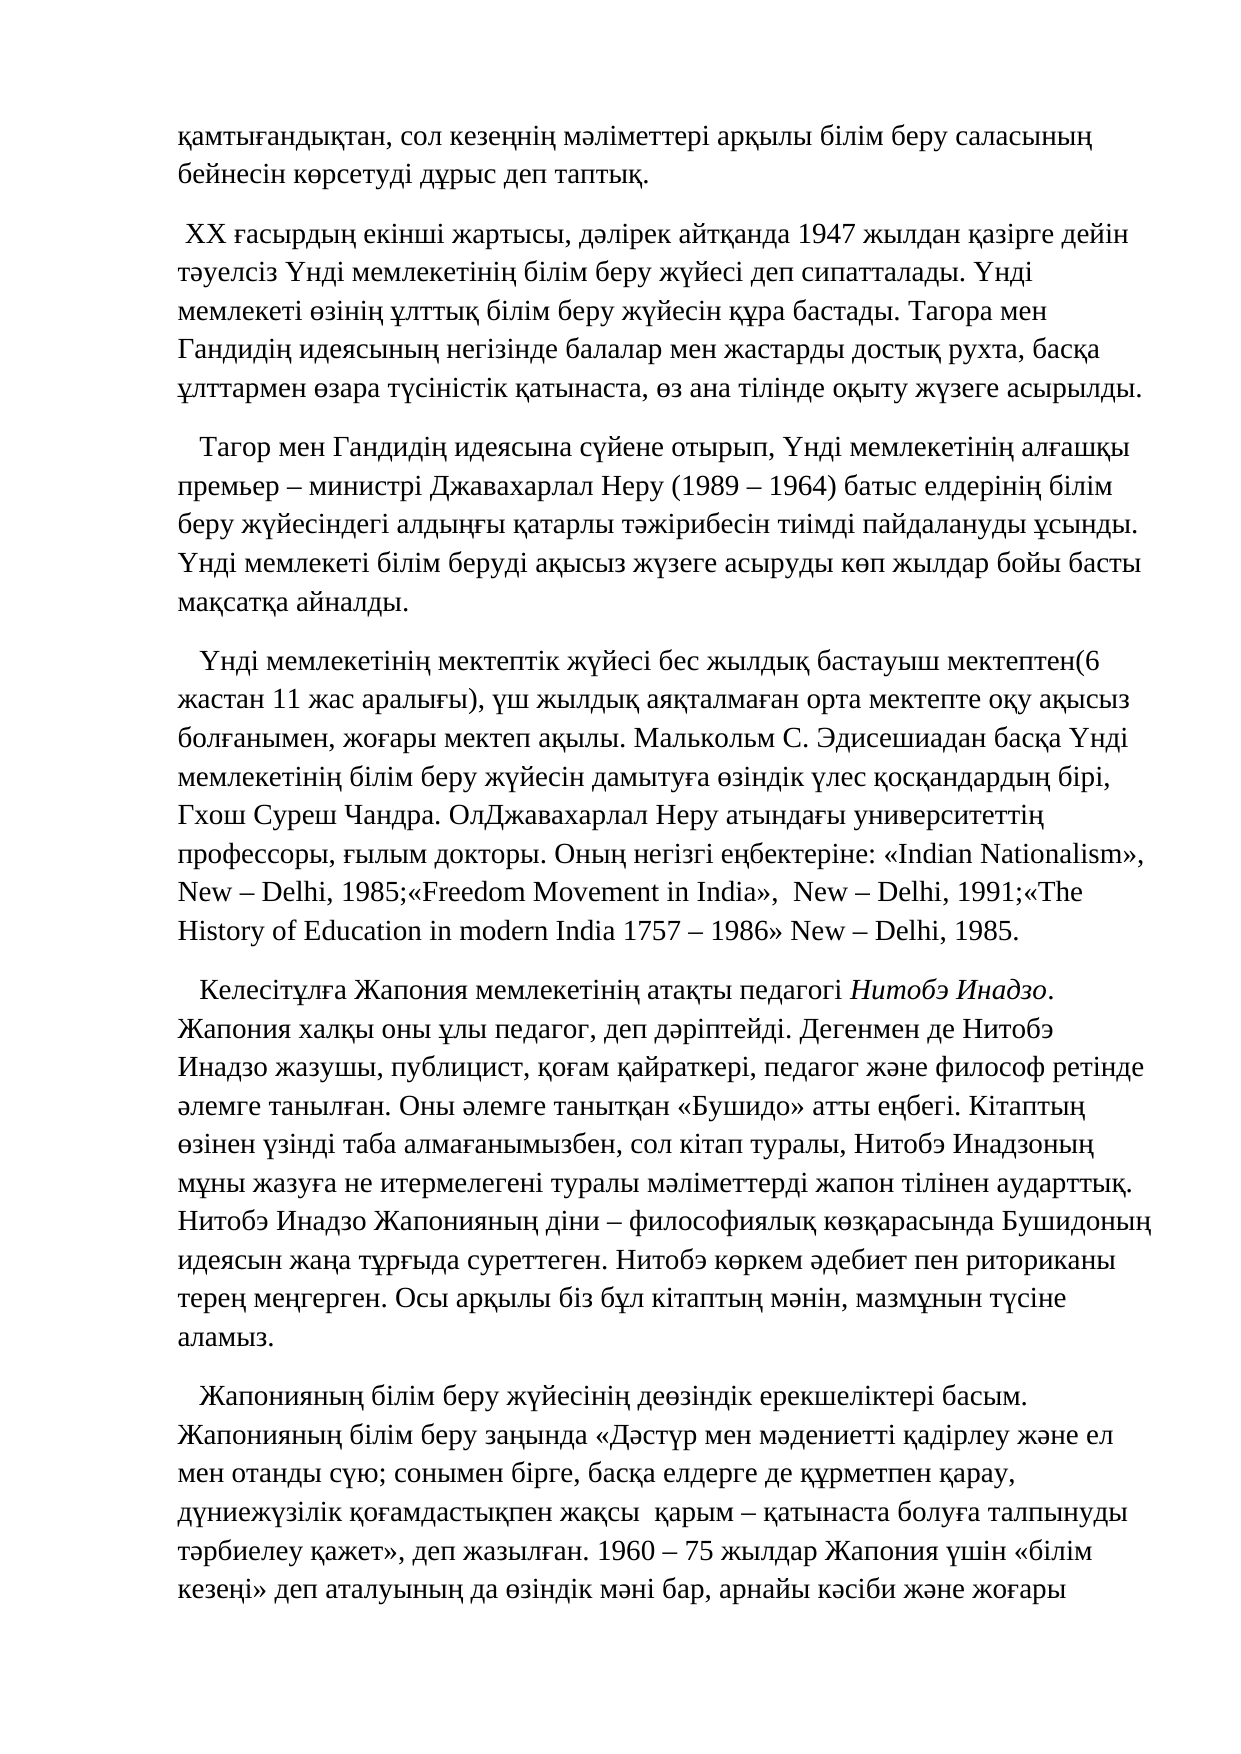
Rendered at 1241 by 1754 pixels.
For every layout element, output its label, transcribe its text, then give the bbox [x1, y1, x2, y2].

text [177, 1378, 1152, 1605]
text Келесітұлға Жапония мемлекетінің атақты педагогі Нитобэ Инадзо. Жапония халқы оны ұлы педагог, деп дәріптейді. Дегенмен де Нитобэ Инадзо жазушы, публицист, қоғам қайраткері, педагог және философ ретінде әлемге танылған. Оны әлемге танытқан «Бушидо» атты еңбегі. Кітаптың өзінен үзінді таба алмағанымызбен, сол кітап туралы, Нитобэ Инадзоның мұны жазуға не итермелегені туралы мәліметтерді жапон тілінен аударттық. Нитобэ Инадзо Жапонияның діни – философиялық көзқарасында Бушидоның идеясын жаңа тұрғыда суреттеген. Нитобэ көркем әдебиет пен риториканы терең меңгерген. Осы арқылы біз бұл кітаптың мәнін, мазмұнын түсіне аламыз. [177, 972, 1152, 1353]
text Тагор мен Гандидің идеясына сүйене отырып, Үнді мемлекетінің алғашқы премьер – министрі Джавахарлал Неру (1989 – 1964) батыс елдерінің білім беру жүйесіндегі алдыңғы қатарлы тәжірибесін тиімді пайдалануды ұсынды. Үнді мемлекеті білім беруді ақысыз жүзеге асыруды көп жылдар бойы басты мақсатқа айналды. [177, 429, 1152, 617]
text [177, 118, 1152, 190]
text XX ғасырдың екінші жартысы, дәлірек айтқанда 1947 жылдан қазірге дейін тәуелсіз Үнді мемлекетінің білім беру жүйесі деп сипатталады. Үнді мемлекеті өзінің ұлттық білім беру жүйесін құра бастады. Тагора мен Гандидің идеясының негізінде балалар мен жастарды достық рухта, басқа ұлттармен өзара түсіністік қатынаста, өз ана тілінде оқыту жүзеге асырылды. [177, 216, 1152, 404]
text Үнді мемлекетінің мектептік жүйесі бес жылдық бастауыш мектептен(6 жастан 11 жас аралығы), үш жылдық аяқталмаған орта мектепте оқу ақысыз болғанымен, жоғары мектеп ақылы. Малькольм С. Эдисешиадан басқа Үнді мемлекетінің білім беру жүйесін дамытуға өзіндік үлес қосқандардың бірі, Гхош Суреш Чандра. ОлДжавахарлал Неру атындағы университеттің профессоры, ғылым докторы. Оның негізгі еңбектеріне: «Indian Nationalism», New – Delhi, 1985;«Freedom Movement in India», New – Delhi, 1991;«The History of Education in modern India 1757 – 1986» New – Delhi, 1985. [177, 643, 1152, 946]
